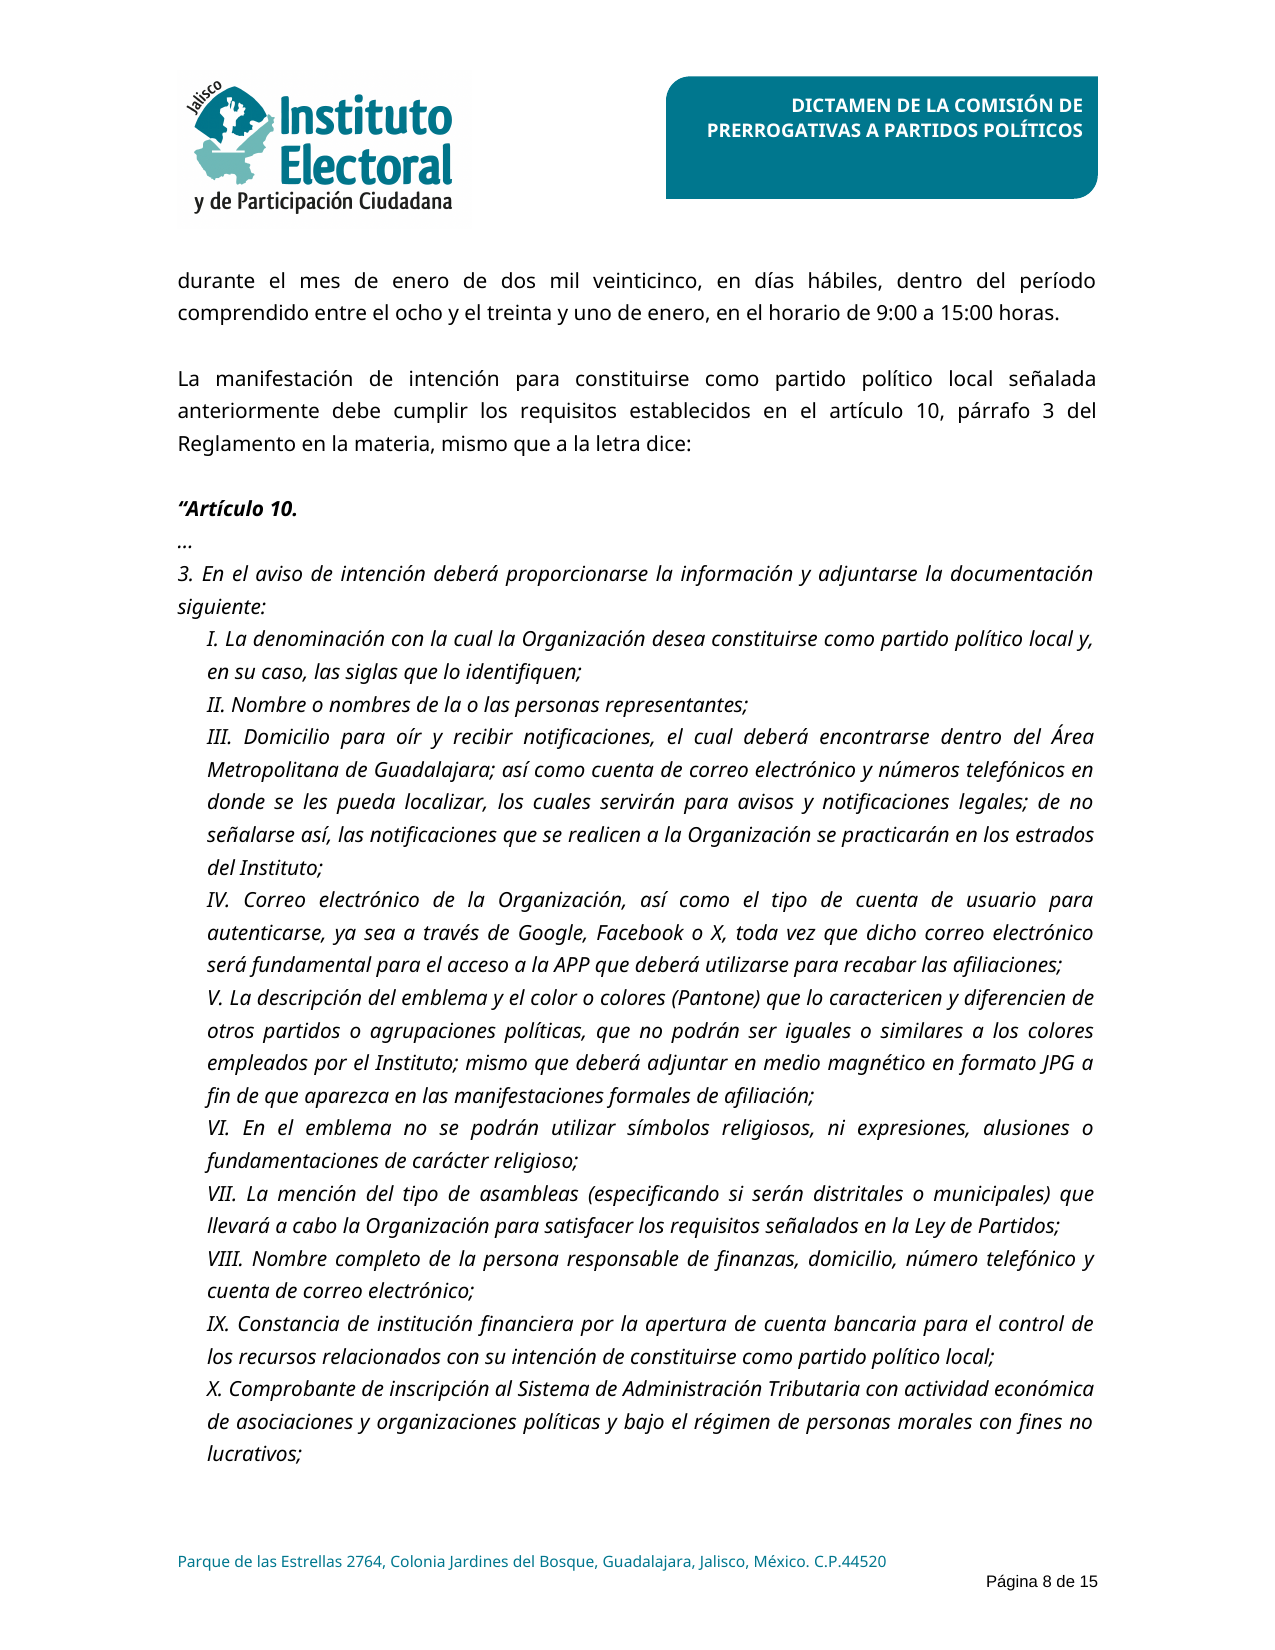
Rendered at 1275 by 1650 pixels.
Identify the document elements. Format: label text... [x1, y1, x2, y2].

text VIII. Nombre completo de la persona responsable de finanzas, domicilio, número telefónico y cuenta de correo electrónico; [207, 1244, 1098, 1305]
text IV. Correo electrónico de la Organización, así como el tipo de cuenta de usuario para autenticarse, ya sea a través de Google, Facebook o X, toda vez que dicho correo electrónico será fundamental para el acceso a la APP que deberá utilizarse para recabar las afiliaciones; [207, 885, 1098, 979]
text X. Comprobante de inscripción al Sistema de Administración Tributaria con actividad económica de asociaciones y organizaciones políticas y bajo el régimen de personas morales con fines no lucrativos; [207, 1374, 1098, 1468]
text IX. Constancia de institución financiera por la apertura de cuenta bancaria para el control de los recursos relacionados con su intención de constituirse como partido político local; [207, 1309, 1098, 1370]
text III. Domicilio para oír y recibir notificaciones, el cual deberá encontrarse dentro del Área Metropolitana de Guadalajara; así como cuenta de correo electrónico y números telefónicos en donde se les pueda localizar, los cuales servirán para avisos y notificaciones legales; de no señalarse así, las notificaciones que se realicen a la Organización se practicarán en los estrados del Instituto; [207, 722, 1098, 881]
text 3. En el aviso de intención deberá proporcionarse la información y adjuntarse la documentación siguiente: [177, 559, 1098, 620]
text II. Nombre o nombres de la o las personas representantes; [207, 690, 1098, 718]
text I. La denominación con la cual la Organización desea constituirse como partido político local y, en su caso, las siglas que lo identifiquen; [207, 624, 1098, 686]
text VI. En el emblema no se podrán utilizar símbolos religiosos, ni expresiones, alusiones o fundamentaciones de carácter religioso; [207, 1113, 1098, 1174]
text La manifestación de intención para constituirse como partido político local señalada anteriormente debe cumplir los requisitos establecidos en el artículo 10, párrafo 3 del Reglamento en la materia, mismo que a la letra dice: [177, 364, 1098, 457]
text V. La descripción del emblema y el color o colores (Pantone) que lo caractericen y diferencien de otros partidos o agrupaciones políticas, que no podrán ser iguales o similares a los colores empleados por el Instituto; mismo que deberá adjuntar en medio magnético en formato JPG a fin de que aparezca en las manifestaciones formales de afiliación; [207, 983, 1098, 1109]
text VII. La mención del tipo de asambleas (especificando si serán distritales o municipales) que llevará a cabo la Organización para satisfacer los requisitos señalados en la Ley de Partidos; [207, 1179, 1098, 1240]
text … [177, 527, 1098, 555]
picture [177, 70, 473, 229]
text “Artículo 10. [177, 494, 1098, 522]
